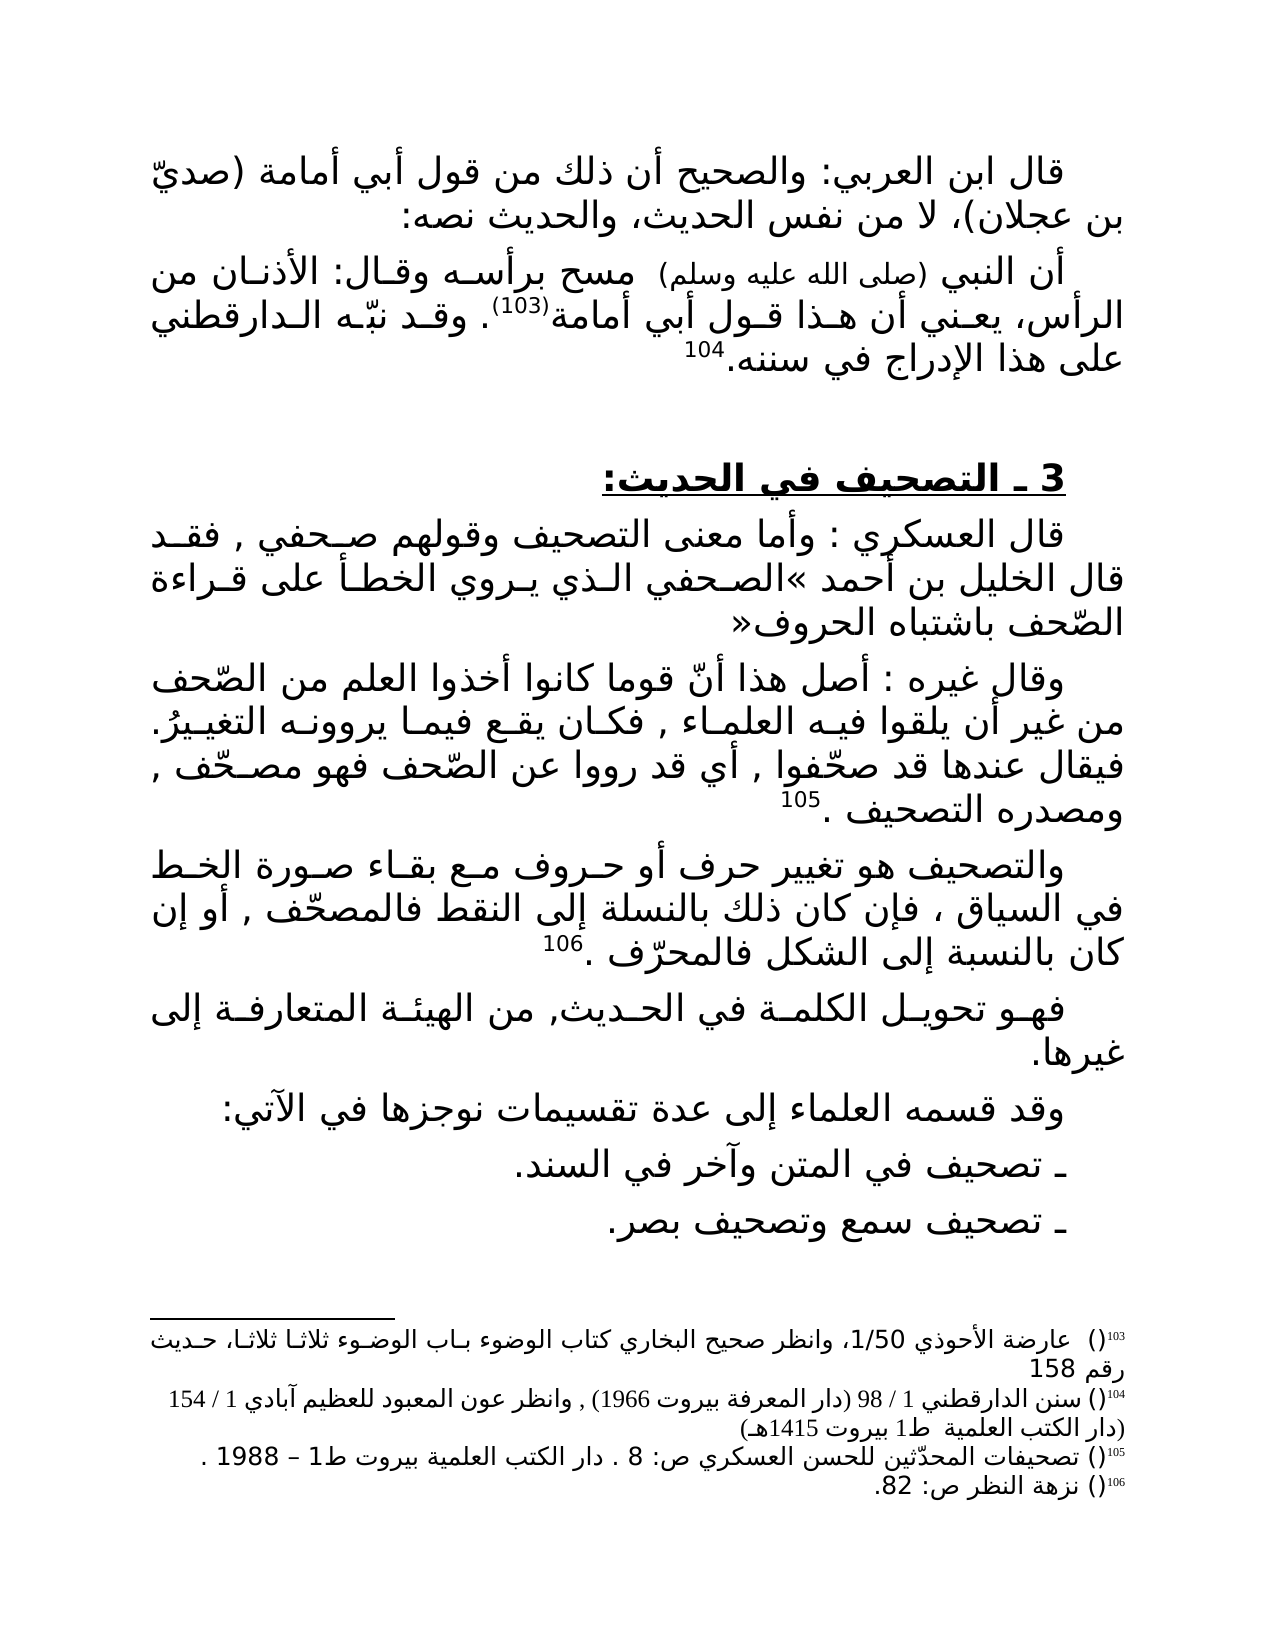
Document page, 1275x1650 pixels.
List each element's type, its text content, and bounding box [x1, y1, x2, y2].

text قال ابن العربي: والصحيح أن ذلك من قول أبي أمامة (صديّ بن عجلان)، لا من نفس الحديث، والحديث نصه: [150, 150, 1125, 237]
text قال العسكري : وأما معنى التصحيف وقولهم صحفي , فقد قال الخليل بن أحمد »الصحفي الذي يروي الخطأ على قراءة الصّحف باشتباه الحروف« [150, 513, 1125, 644]
text وقد قسمه العلماء إلى عدة تقسيمات نوجزها في الآتي: [150, 1087, 1125, 1130]
text ـ تصحيف سمع وتصحيف بصر. [150, 1199, 1125, 1243]
text 3 ـ التصحيف في الحديث: [150, 457, 1125, 500]
text والتصحيف هو تغيير حرف أو حروف مع بقاء صورة الخط في السياق ، فإن كان ذلك بالنسلة إلى النقط فالمصحّف , أو إن كان بالنسبة إلى الشكل فالمحرّف . [150, 843, 1125, 974]
text وقال غيره : أصل هذا أنّ قوما كانوا أخذوا العلم من الصّحف من غير أن يلقوا فيه العلماء , فكان يقع فيما يروونه التغييرُ. فيقال عندها قد صحّفوا , أي قد رووا عن الصّحف فهو مصحّف , ومصدره التصحيف . [150, 656, 1125, 831]
text فهو تحويل الكلمة في الحديث, من الهيئة المتعارفة إلى غيرها. [150, 987, 1125, 1074]
text أن النبي (صلى الله عليه وسلم) مسح برأسه وقال: الأذنان من الرأس، يعني أن هذا قول أبي أمامة(). وقد نبّه الدارقطني على هذا الإدراج في سننه. [150, 250, 1125, 381]
text ـ تصحيف في المتن وآخر في السند. [150, 1143, 1125, 1186]
